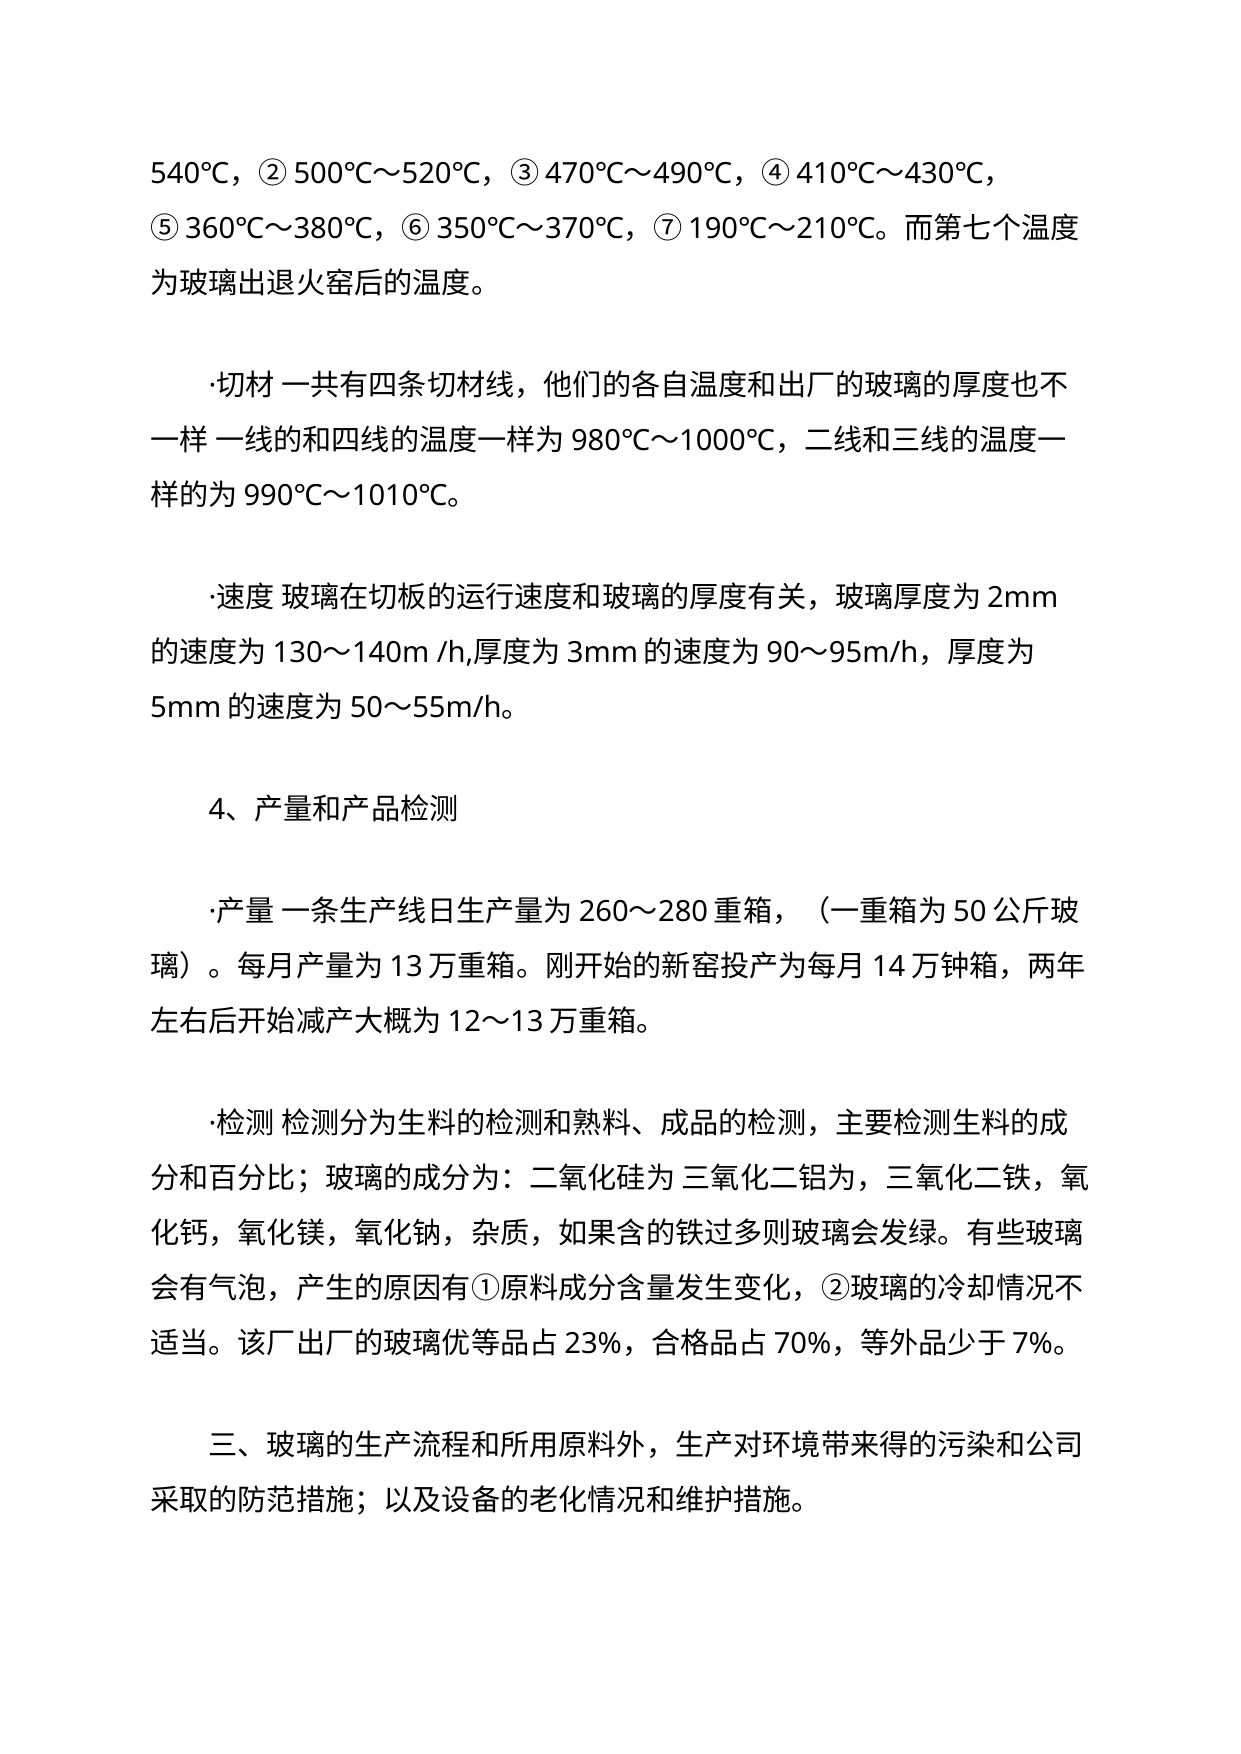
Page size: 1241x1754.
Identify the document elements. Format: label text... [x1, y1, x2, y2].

text 三、玻璃的生产流程和所用原料外，生产对环境带来得的污染和公司采取的防范措施；以及设备的老化情况和维护措施。 [150, 1421, 1090, 1518]
text 4、产量和产品检测 [150, 786, 1090, 828]
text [150, 150, 1090, 302]
text ·产量 一条生产线日生产量为260～280重箱，（一重箱为50公斤玻璃）。每月产量为13万重箱。刚开始的新窑投产为每月14万钟箱，两年左右后开始减产大概为12～13万重箱。 [150, 888, 1090, 1040]
text ·检测 检测分为生料的检测和熟料、成品的检测，主要检测生料的成分和百分比；玻璃的成分为：二氧化硅为 三氧化二铝为，三氧化二铁，氧化钙，氧化镁，氧化钠，杂质，如果含的铁过多则玻璃会发绿。有些玻璃会有气泡，产生的原因有①原料成分含量发生变化，②玻璃的冷却情况不适当。该厂出厂的玻璃优等品占23%，合格品占70%，等外品少于7%。 [150, 1100, 1090, 1362]
text ·速度 玻璃在切板的运行速度和玻璃的厚度有关，玻璃厚度为2mm的速度为130～140m /h,厚度为3mm的速度为90～95m/h，厚度为5mm的速度为50～55m/h。 [150, 574, 1090, 726]
text ·切材 一共有四条切材线，他们的各自温度和出厂的玻璃的厚度也不一样 一线的和四线的温度一样为980℃～1000℃，二线和三线的温度一样的为990℃～1010℃。 [150, 362, 1090, 514]
